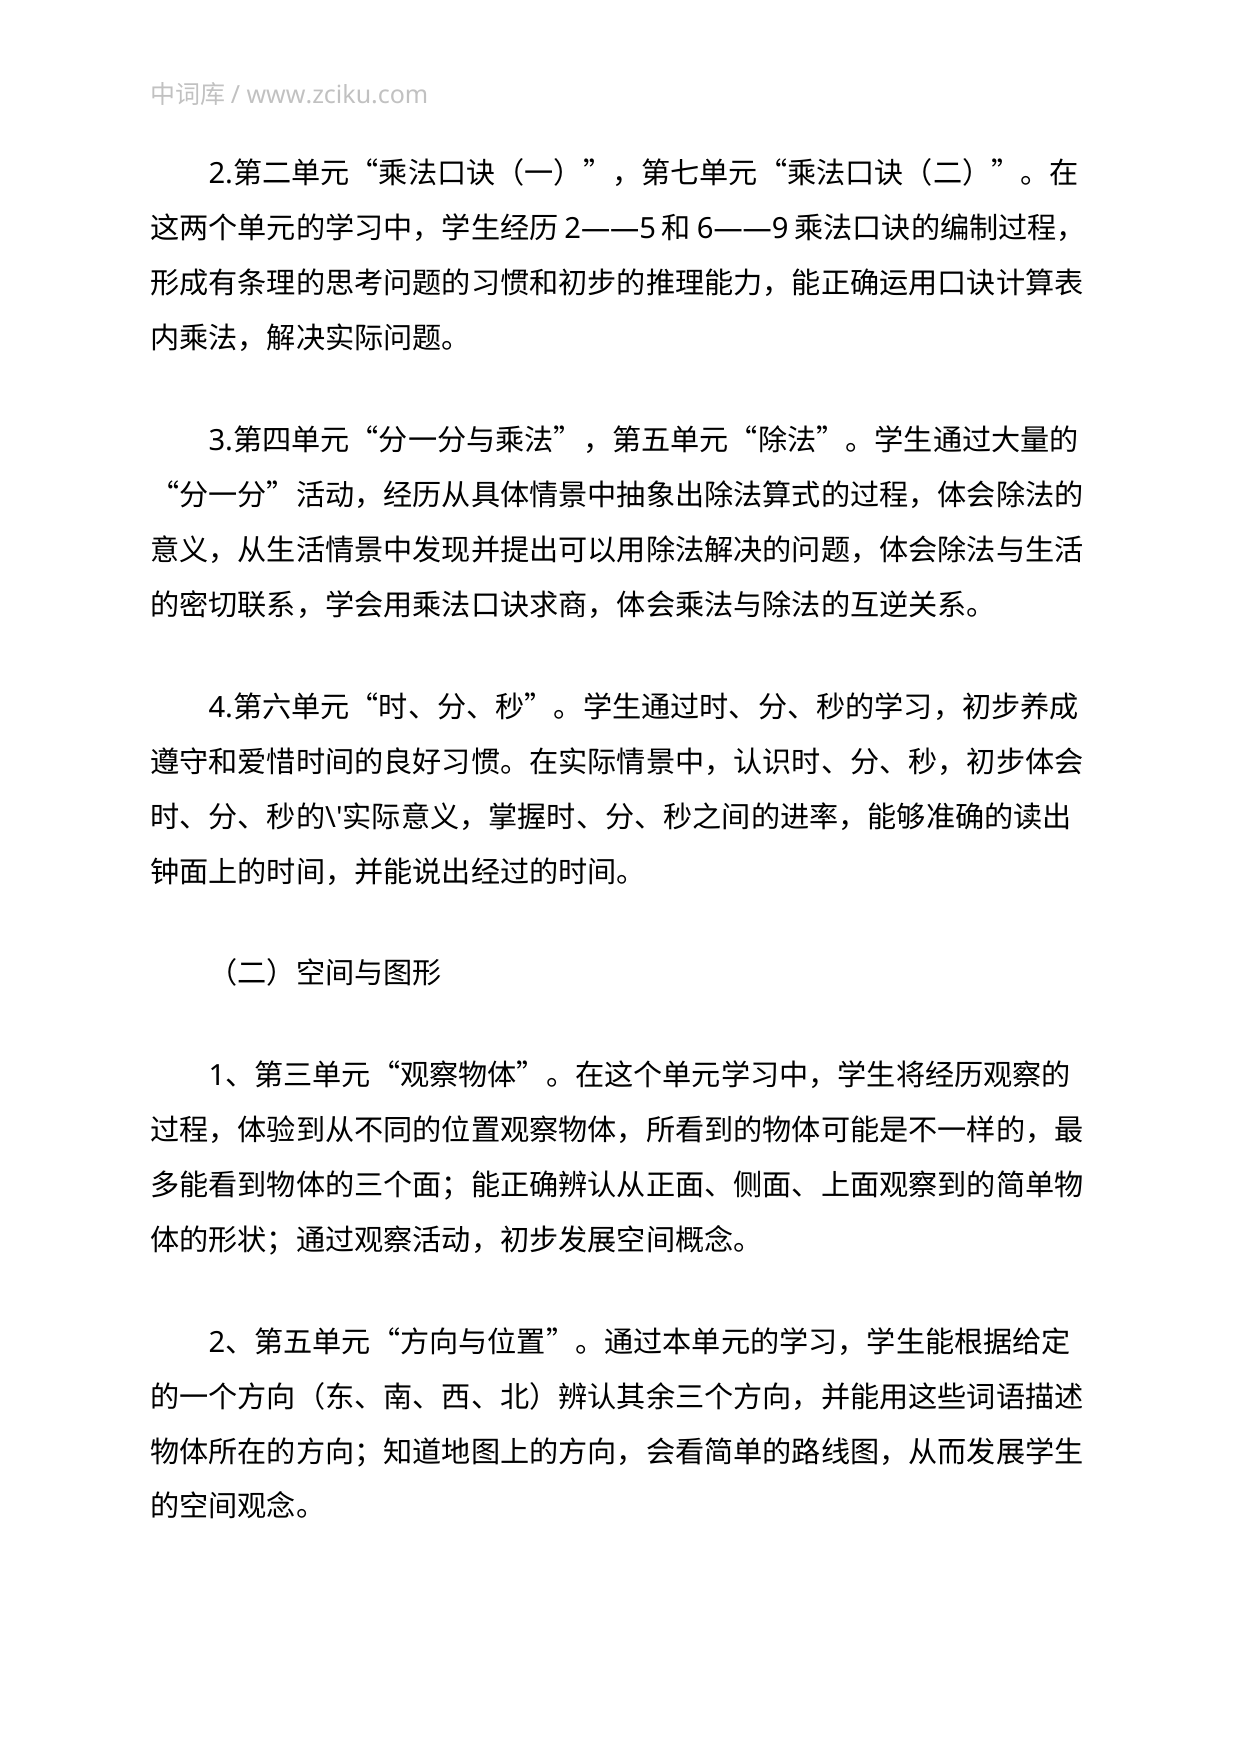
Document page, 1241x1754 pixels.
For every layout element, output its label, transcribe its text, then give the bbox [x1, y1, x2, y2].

text 1、第三单元“观察物体”。在这个单元学习中，学生将经历观察的过程，体验到从不同的位置观察物体，所看到的物体可能是不一样的，最多能看到物体的三个面；能正确辨认从正面、侧面、上面观察到的简单物体的形状；通过观察活动，初步发展空间概念。 [150, 1052, 1090, 1259]
text 2、第五单元“方向与位置”。通过本单元的学习，学生能根据给定的一个方向（东、南、西、北）辨认其余三个方向，并能用这些词语描述物体所在的方向；知道地图上的方向，会看简单的路线图，从而发展学生的空间观念。 [150, 1318, 1090, 1525]
text （二）空间与图形 [150, 950, 1090, 992]
text 2.第二单元“乘法口诀（一）”，第七单元“乘法口诀（二）”。在这两个单元的学习中，学生经历2——5和6——9乘法口诀的编制过程，形成有条理的思考问题的习惯和初步的推理能力，能正确运用口诀计算表内乘法，解决实际问题。 [150, 150, 1090, 357]
text 3.第四单元“分一分与乘法”，第五单元“除法”。学生通过大量的“分一分”活动，经历从具体情景中抽象出除法算式的过程，体会除法的意义，从生活情景中发现并提出可以用除法解决的问题，体会除法与生活的密切联系，学会用乘法口诀求商，体会乘法与除法的互逆关系。 [150, 417, 1090, 624]
text 4.第六单元“时、分、秒”。学生通过时、分、秒的学习，初步养成遵守和爱惜时间的良好习惯。在实际情景中，认识时、分、秒，初步体会时、分、秒的\'实际意义，掌握时、分、秒之间的进率，能够准确的读出钟面上的时间，并能说出经过的时间。 [150, 683, 1090, 890]
